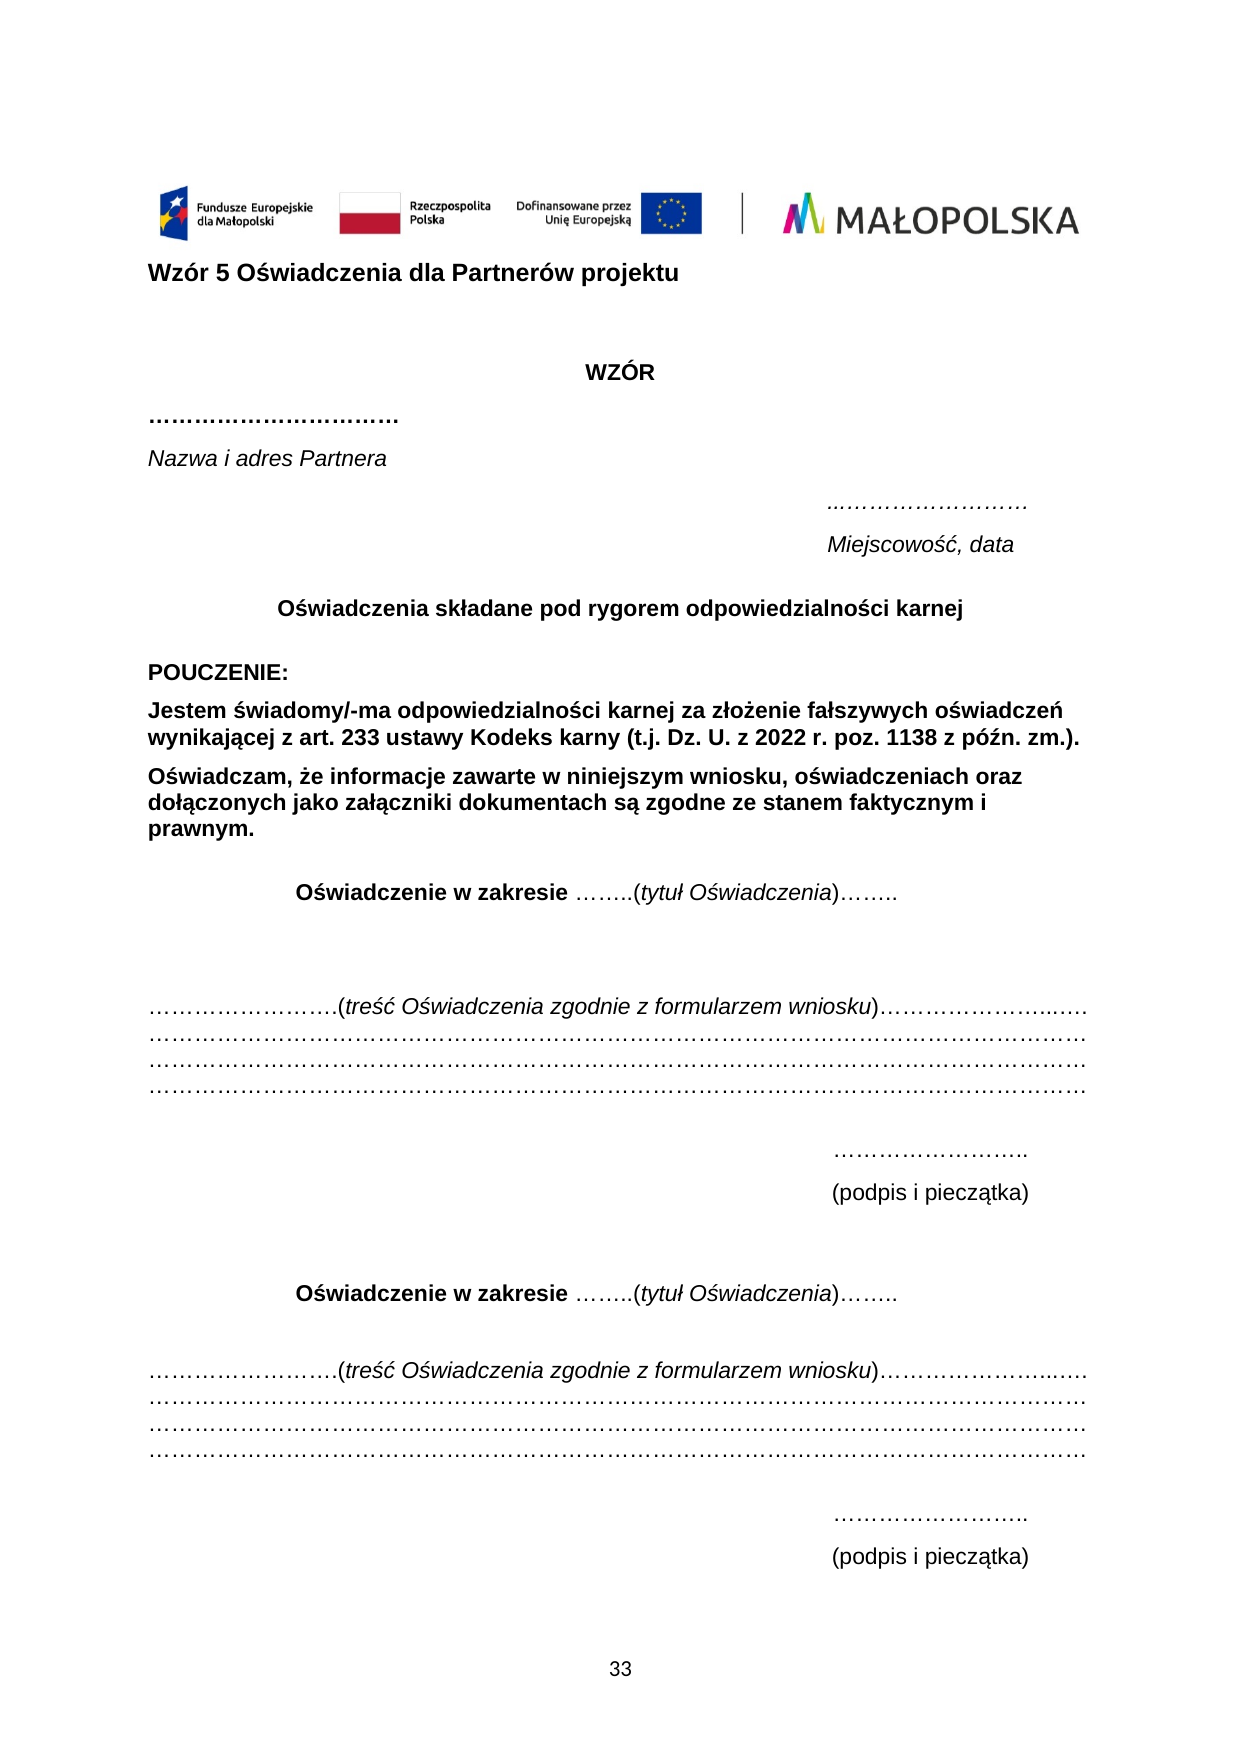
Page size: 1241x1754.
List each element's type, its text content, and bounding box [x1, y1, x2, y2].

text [148, 1357, 1092, 1462]
text …………………….. [598, 1136, 1092, 1162]
text …………………………… [148, 402, 1092, 428]
picture [147, 172, 1093, 254]
text Oświadczam, że informacje zawarte w niniejszym wniosku, oświadczeniach oraz dołączonych jako załączniki dokumentach są zgodne ze stanem faktycznym i prawnym. [148, 763, 1092, 842]
text …………………….. [598, 1500, 1092, 1526]
text WZÓR [148, 359, 1092, 385]
text ...…………………… [148, 488, 1092, 514]
text POUCZENIE: [148, 659, 1092, 685]
text Oświadczenie w zakresie ……..(tytuł Oświadczenia)…….. [222, 1280, 1092, 1307]
text (podpis i pieczątka) [598, 1543, 1092, 1569]
text (podpis i pieczątka) [598, 1179, 1092, 1205]
text Oświadczenia składane pod rygorem odpowiedzialności karnej [148, 595, 1092, 621]
text Nazwa i adres Partnera [148, 445, 1092, 471]
text Jestem świadomy/-ma odpowiedzialności karnej za złożenie fałszywych oświadczeń wynikającej z art. 233 ustawy Kodeks karny (t.j. Dz. U. z 2022 r. poz. 1138 z późn. zm.). [148, 697, 1092, 750]
subtitle Wzór 5 Oświadczenia dla Partnerów projektu [148, 254, 1092, 287]
text Oświadczenie w zakresie ……..(tytuł Oświadczenia)…….. [222, 879, 1092, 906]
text Miejscowość, data [148, 531, 1092, 557]
